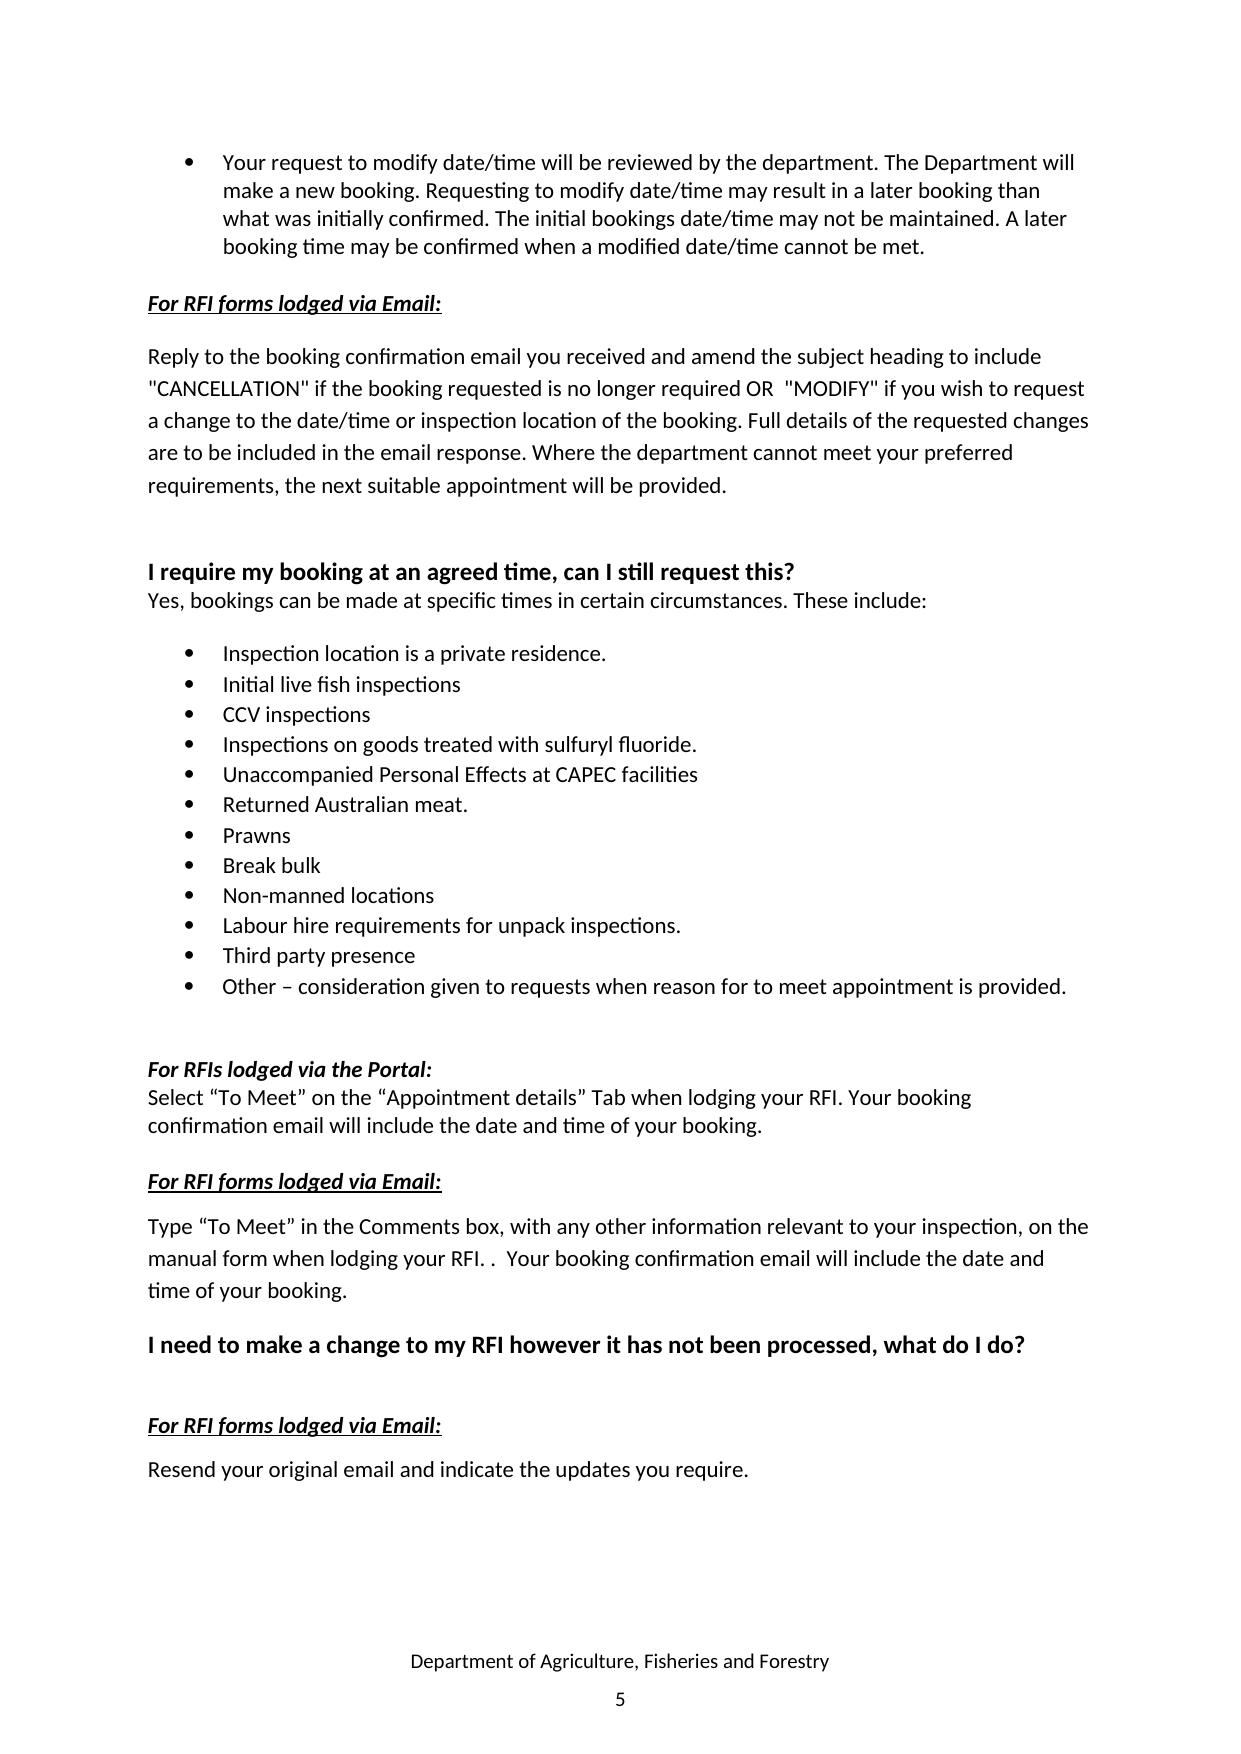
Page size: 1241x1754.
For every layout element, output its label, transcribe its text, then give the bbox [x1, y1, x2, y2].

list Non-manned locations [185, 881, 1092, 909]
list Returned Australian meat. [185, 791, 1092, 818]
text Resend your original email and indicate the updates you require. [148, 1455, 1092, 1483]
list CCV inspections [185, 700, 1092, 728]
text For RFI forms lodged via Email: [148, 1167, 1092, 1195]
subtitle I need to make a change to my RFI however it has not been processed, what do I do? [148, 1329, 1092, 1360]
text Select “To Meet” on the “Appointment details” Tab when lodging your RFI. Your booking confirmation email will include the date and time of your booking. [148, 1083, 1092, 1139]
text Reply to the booking confirmation email you received and amend the subject heading to include "CANCELLATION" if the booking requested is no longer required OR "MODIFY" if you wish to request a change to the date/time or inspection location of the booking. Full details of the requested changes are to be included in the email response. Where the department cannot meet your preferred requirements, the next suitable appointment will be provided. [148, 342, 1092, 499]
list Other – consideration given to requests when reason for to meet appointment is provided. [185, 972, 1092, 1000]
list Labour hire requirements for unpack inspections. [185, 911, 1092, 939]
list Your request to modify date/time will be reviewed by the department. The Department will make a new booking. Requesting to modify date/time may result in a later booking than what was initially confirmed. The initial bookings date/time may not be maintained. A later booking time may be confirmed when a modified date/time cannot be met. [185, 148, 1092, 260]
list Break bulk [185, 851, 1092, 879]
list Unaccompanied Personal Effects at CAPEC facilities [185, 760, 1092, 788]
list Inspection location is a private residence. [185, 639, 1092, 667]
text For RFI forms lodged via Email: [148, 1411, 1092, 1439]
list Third party presence [185, 942, 1092, 969]
text Type “To Meet” in the Comments box, with any other information relevant to your inspection, on the manual form when lodging your RFI. . Your booking confirmation email will include the date and time of your booking. [148, 1212, 1092, 1304]
text For RFIs lodged via the Portal: [148, 1055, 1092, 1083]
list Prawns [185, 821, 1092, 849]
list Inspections on goods treated with sulfuryl fluoride. [185, 730, 1092, 758]
subtitle I require my booking at an agreed time, can I still request this? [148, 556, 1092, 586]
text For RFI forms lodged via Email: [148, 289, 1092, 317]
text Yes, bookings can be made at specific times in certain circumstances. These include: [148, 586, 1092, 614]
list Initial live fish inspections [185, 670, 1092, 698]
